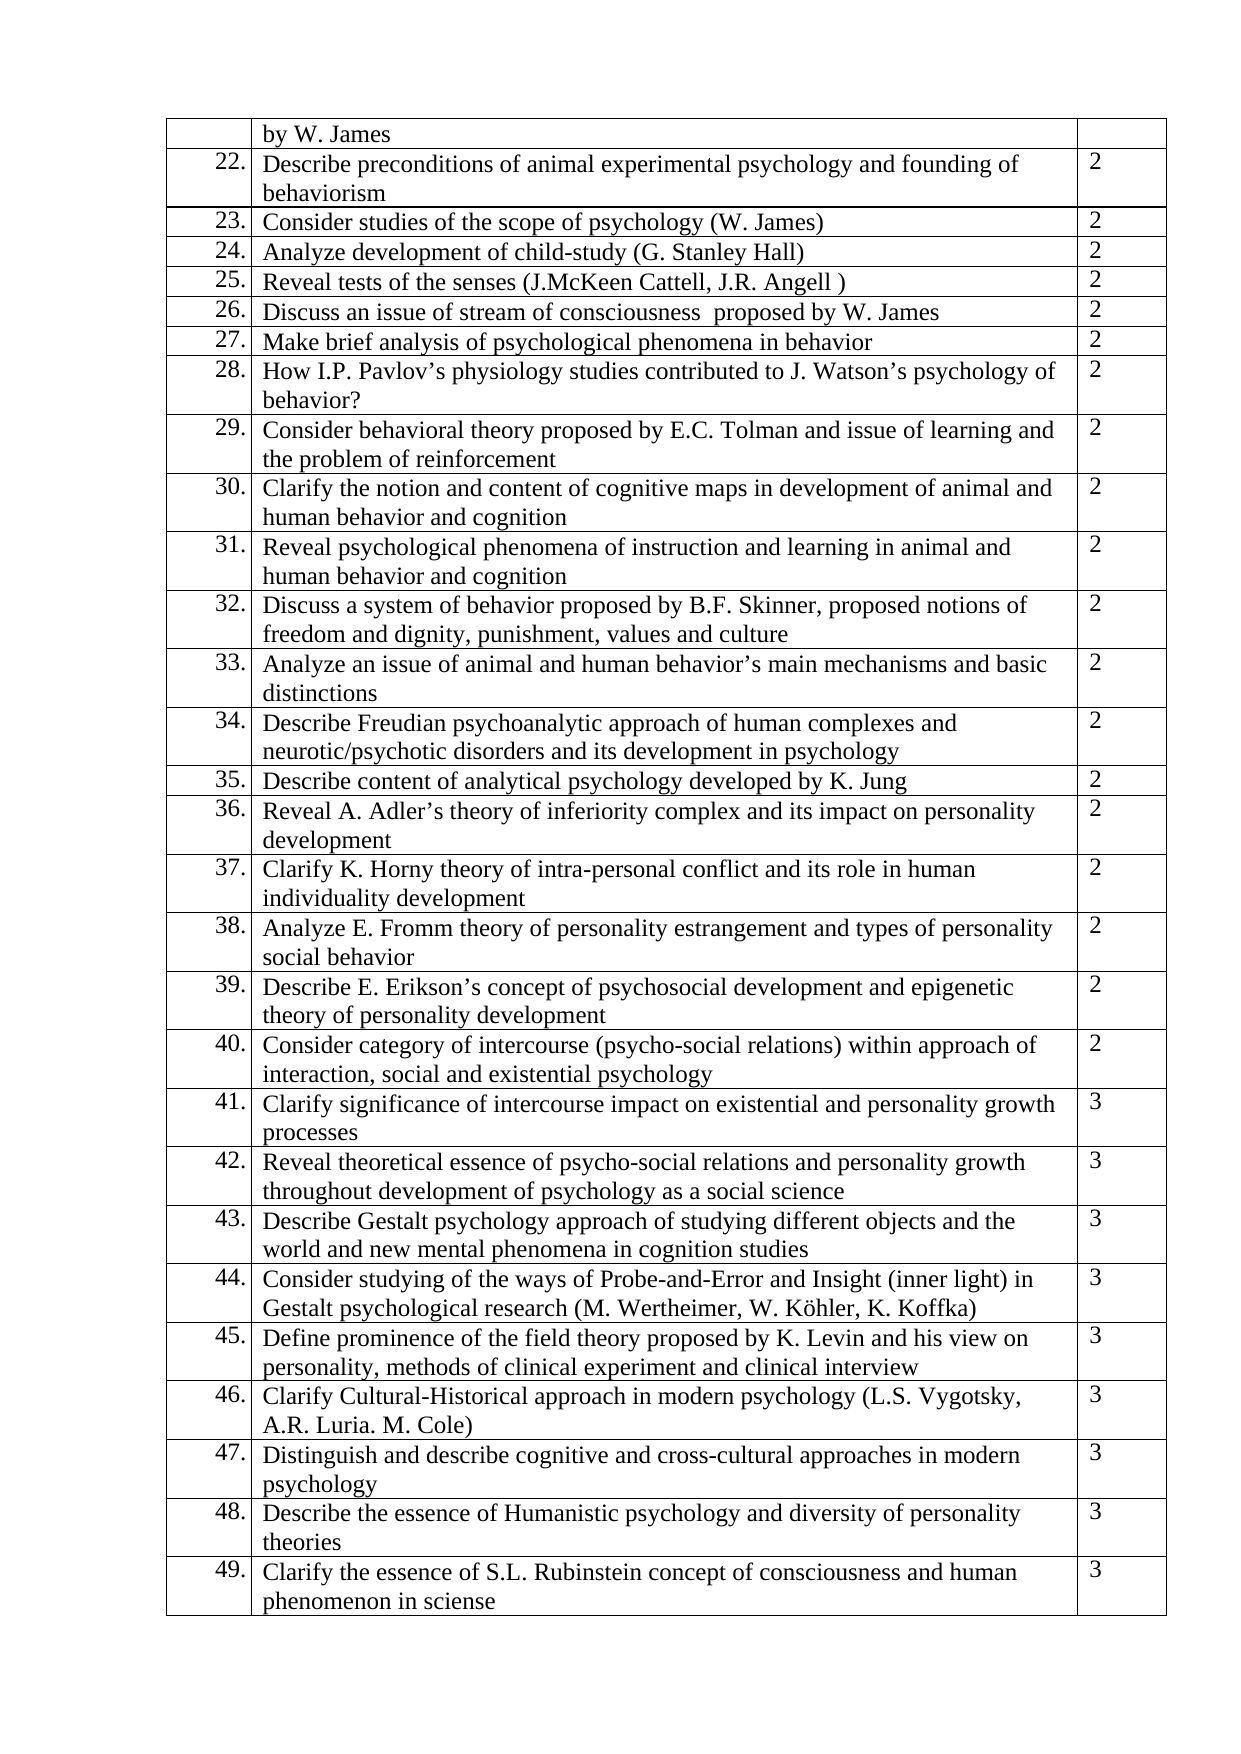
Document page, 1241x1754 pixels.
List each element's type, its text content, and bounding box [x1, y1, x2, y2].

table_cell Clarify significance of intercourse impact on existential and personality growth processes [252, 1089, 1077, 1146]
table_cell [167, 796, 251, 853]
table_cell 2 [1078, 766, 1166, 795]
table_cell [167, 356, 251, 414]
table_cell [167, 149, 251, 206]
table_cell 3 [1078, 1557, 1166, 1614]
table_cell Clarify the essence of S.L. Rubinstein concept of consciousness and human phenomenon in sciense [252, 1557, 1077, 1614]
table_cell Consider behavioral theory proposed by E.C. Tolman and issue of learning and the problem of reinforcement [252, 415, 1077, 472]
table_cell [167, 415, 251, 472]
table_cell [167, 1206, 251, 1263]
table_cell Describe Freudian psychoanalytic approach of human complexes and neurotic/psychotic disorders and its development in psychology [252, 708, 1077, 765]
table_cell Consider studying of the ways of Probe-and-Error and Insight (inner light) in Gestalt psychological research (M. Wertheimer, W. Köhler, K. Koffka) [252, 1264, 1077, 1322]
table_cell 3 [1078, 1499, 1166, 1556]
table_cell Define prominence of the field theory proposed by K. Levin and his view on personality, methods of clinical experiment and clinical interview [252, 1323, 1077, 1380]
table_cell 2 [1078, 708, 1166, 765]
table_cell Discuss a system of behavior proposed by B.F. Skinner, proposed notions of freedom and dignity, punishment, values and culture [252, 591, 1077, 648]
table_cell 3 [1078, 1264, 1166, 1322]
table_cell 3 [1078, 1440, 1166, 1497]
table_cell [167, 1440, 251, 1497]
table_cell Describe E. Erikson’s concept of psychosocial development and epigenetic theory of personality development [252, 972, 1077, 1029]
table_cell [167, 267, 251, 296]
table_cell 2 [1078, 913, 1166, 971]
table_cell [167, 208, 251, 236]
table_cell Discuss an issue of stream of consciousness proposed by W. James [252, 297, 1077, 326]
table_cell [167, 913, 251, 971]
table_cell 2 [1078, 297, 1166, 326]
table_cell How I.P. Pavlov’s physiology studies contributed to J. Watson’s psychology of behavior? [252, 356, 1077, 414]
table_cell [167, 532, 251, 589]
table_cell [167, 649, 251, 707]
table_cell 2 [1078, 208, 1166, 236]
table_cell [167, 1147, 251, 1205]
table_cell Analyze development of child-study (G. Stanley Hall) [252, 237, 1077, 266]
table_cell 3 [1078, 1323, 1166, 1380]
table_cell 2 [1078, 972, 1166, 1029]
table_cell Reveal tests of the senses (J.McKeen Cattell, J.R. Angell ) [252, 267, 1077, 296]
table_cell 2 [1078, 149, 1166, 206]
table_cell [167, 1499, 251, 1556]
table_cell [167, 708, 251, 765]
table_cell [167, 1323, 251, 1380]
table_cell 2 [1078, 267, 1166, 296]
table_cell [167, 1089, 251, 1146]
table_cell 2 [1078, 591, 1166, 648]
table_cell 2 [1078, 796, 1166, 853]
table_cell Reveal psychological phenomena of instruction and learning in animal and human behavior and cognition [252, 532, 1077, 589]
table_cell [167, 237, 251, 266]
table_cell Reveal A. Adler’s theory of inferiority complex and its impact on personality development [252, 796, 1077, 853]
table_cell 3 [1078, 1147, 1166, 1205]
table_cell 2 [1078, 237, 1166, 266]
table_cell 3 [1078, 1089, 1166, 1146]
table_cell 2 [1078, 1030, 1166, 1088]
table_cell [167, 297, 251, 326]
table_cell [167, 591, 251, 648]
table_cell Consider category of intercourse (psycho-social relations) within approach of interaction, social and existential psychology [252, 1030, 1077, 1088]
table_cell [167, 1381, 251, 1439]
table_cell Make brief analysis of psychological phenomena in behavior [252, 327, 1077, 355]
table_cell Clarify Cultural-Historical approach in modern psychology (L.S. Vygotsky, A.R. Luria. M. Cole) [252, 1381, 1077, 1439]
table_cell Consider studies of the scope of psychology (W. James) [252, 208, 1077, 236]
table_cell [167, 474, 251, 531]
table_cell 2 [1078, 474, 1166, 531]
table_cell [167, 972, 251, 1029]
table_cell [167, 766, 251, 795]
table_cell [167, 1030, 251, 1088]
table_cell Reveal theoretical essence of psycho-social relations and personality growth throughout development of psychology as a social science [252, 1147, 1077, 1205]
table_cell 2 [1078, 532, 1166, 589]
table_cell 3 [1078, 1206, 1166, 1263]
table_cell [167, 1264, 251, 1322]
table_cell Describe the essence of Humanistic psychology and diversity of personality theories [252, 1499, 1077, 1556]
table_cell [167, 327, 251, 355]
table_cell Describe preconditions of animal experimental psychology and founding of behaviorism [252, 149, 1077, 206]
table_cell 2 [1078, 119, 1166, 148]
table_cell 3 [1078, 1381, 1166, 1439]
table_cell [252, 119, 1077, 148]
table_cell [167, 119, 251, 148]
table_cell Describe Gestalt psychology approach of studying different objects and the world and new mental phenomena in cognition studies [252, 1206, 1077, 1263]
table_cell 2 [1078, 415, 1166, 472]
table_cell Analyze E. Fromm theory of personality estrangement and types of personality social behavior [252, 913, 1077, 971]
table_cell Describe content of analytical psychology developed by K. Jung [252, 766, 1077, 795]
table_cell 2 [1078, 327, 1166, 355]
table_cell 2 [1078, 649, 1166, 707]
table_cell Distinguish and describe cognitive and cross-cultural approaches in modern psychology [252, 1440, 1077, 1497]
table_cell Analyze an issue of animal and human behavior’s main mechanisms and basic distinctions [252, 649, 1077, 707]
table_cell [167, 1557, 251, 1614]
table_cell 2 [1078, 855, 1166, 912]
table_cell Clarify the notion and content of cognitive maps in development of animal and human behavior and cognition [252, 474, 1077, 531]
table_cell Clarify K. Horny theory of intra-personal conflict and its role in human individuality development [252, 855, 1077, 912]
table_cell [167, 855, 251, 912]
table_cell 2 [1078, 356, 1166, 414]
